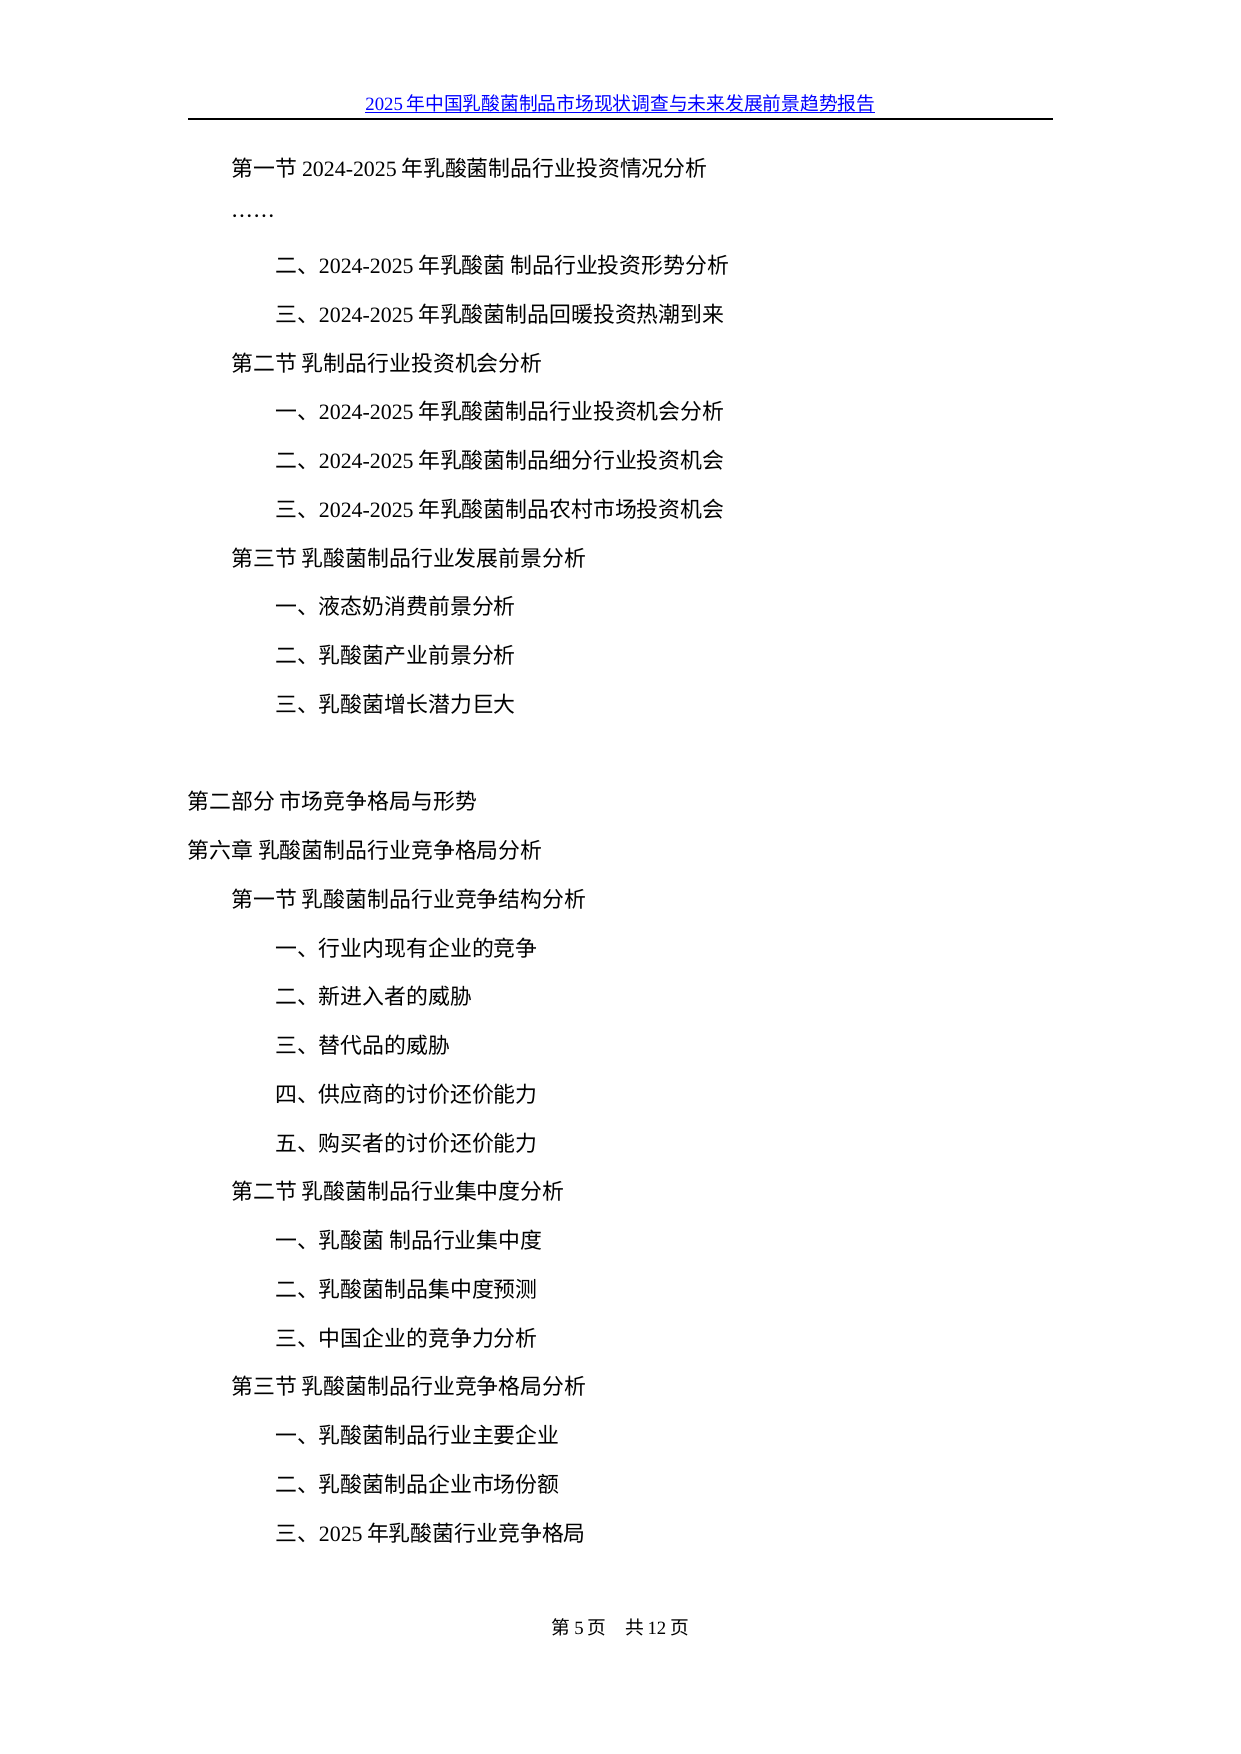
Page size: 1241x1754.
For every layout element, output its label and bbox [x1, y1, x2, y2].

text [187, 150, 1053, 1548]
